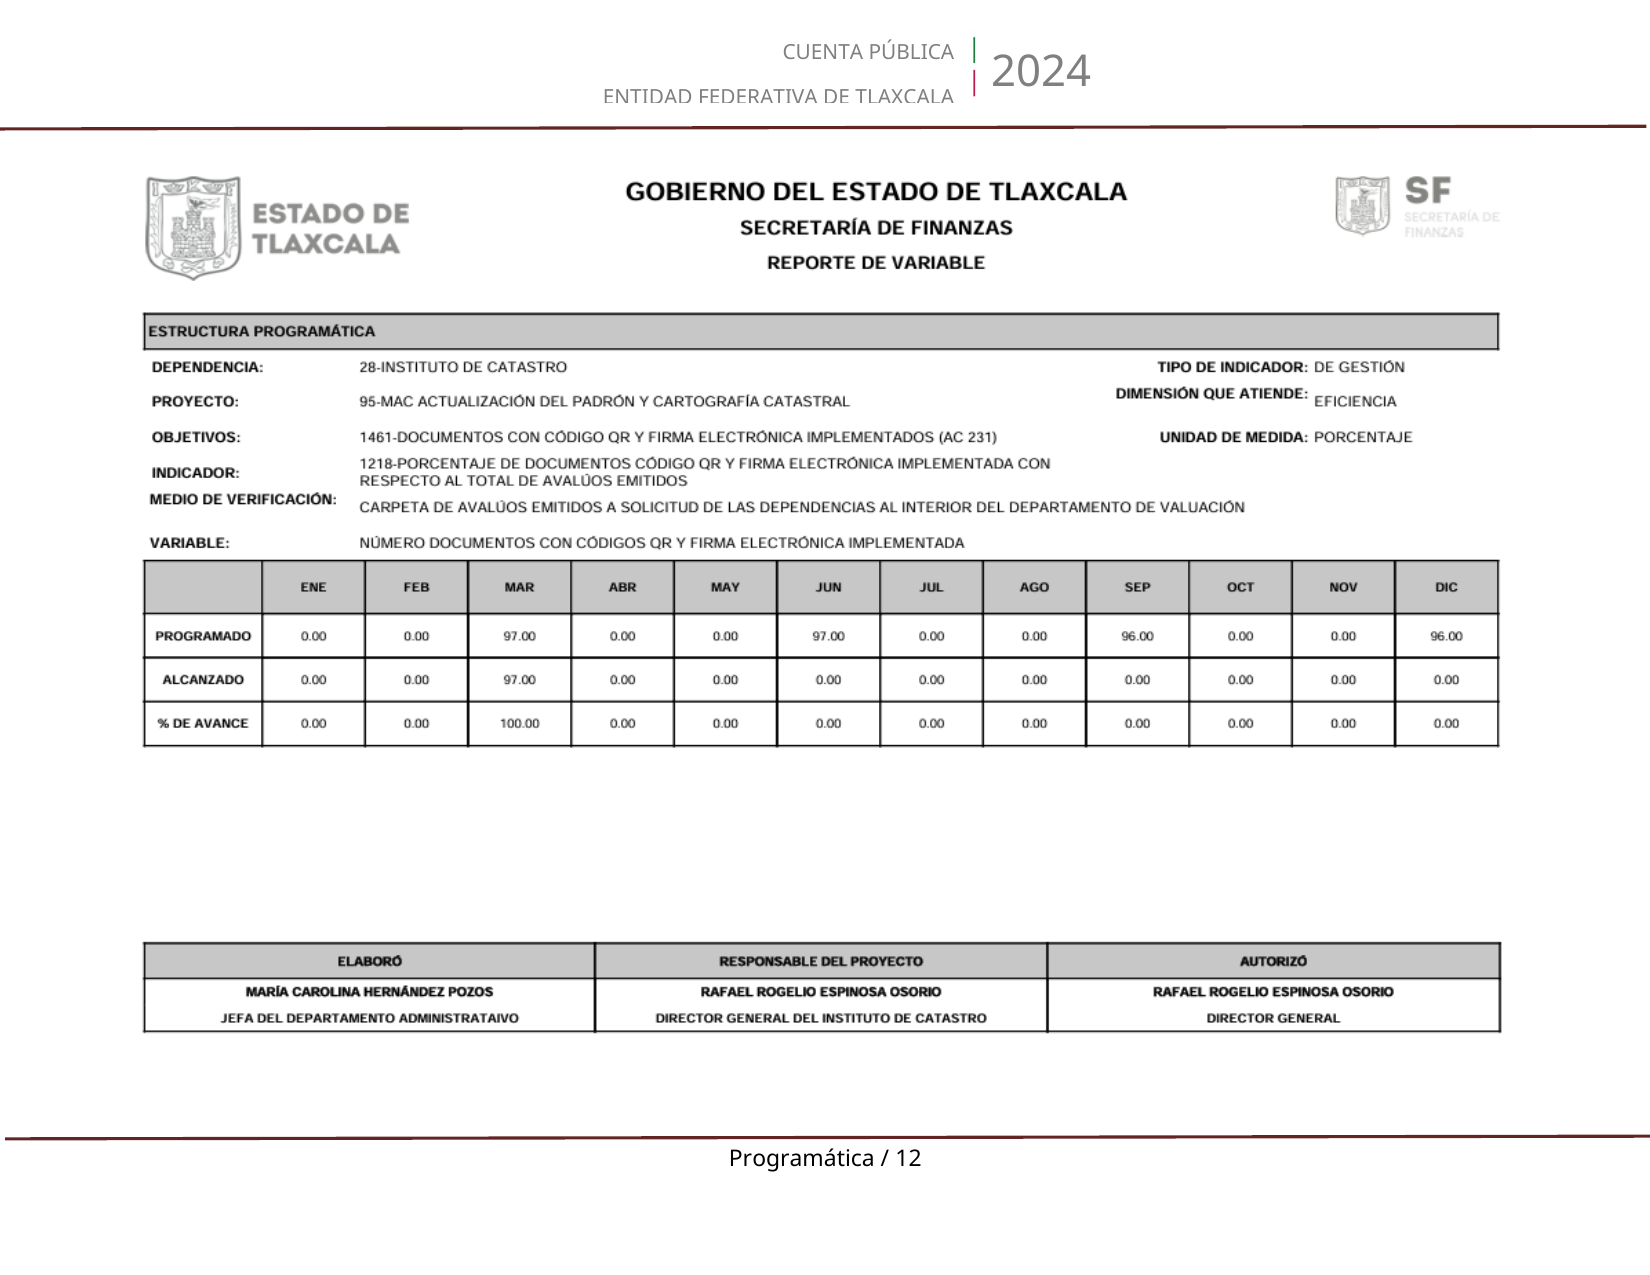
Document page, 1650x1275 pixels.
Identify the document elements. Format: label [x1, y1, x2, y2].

picture [124, 150, 1526, 1050]
picture [969, 28, 985, 99]
